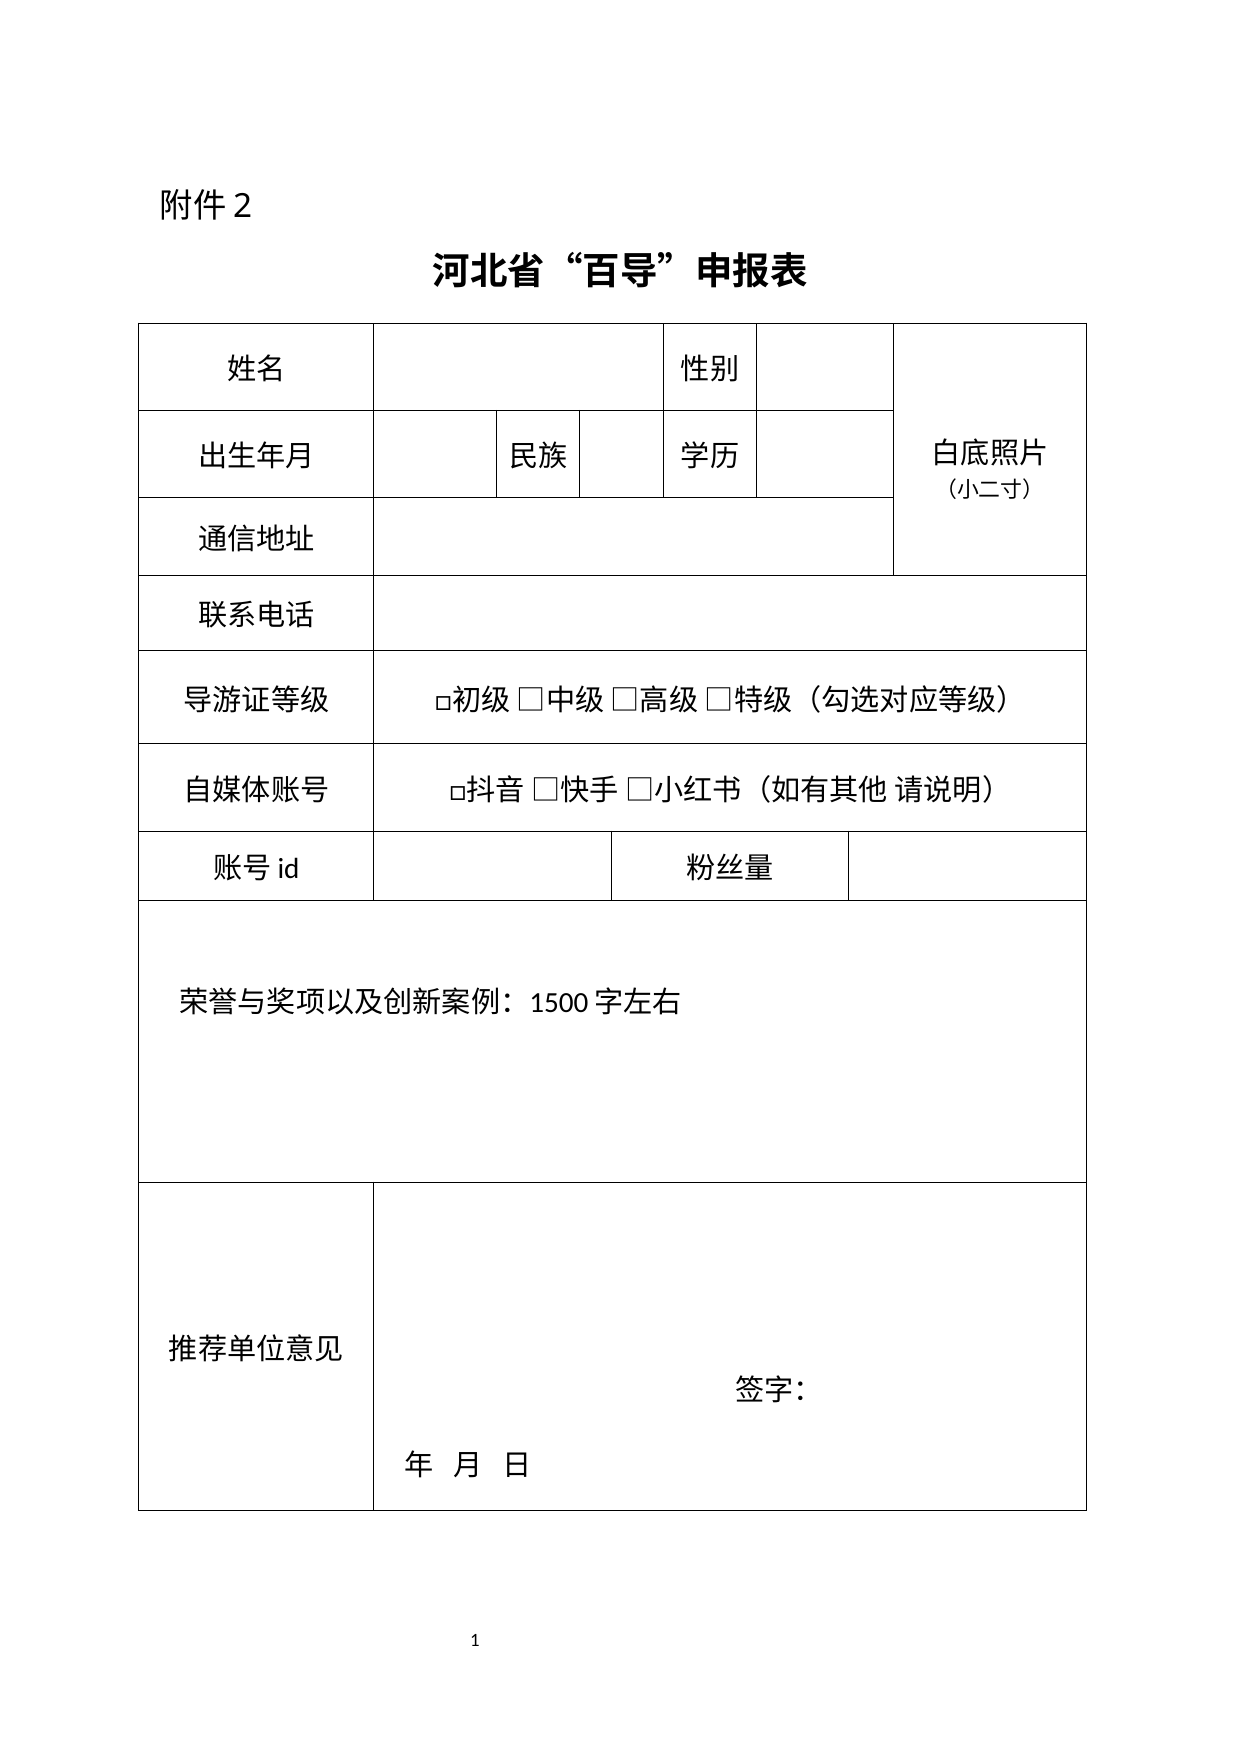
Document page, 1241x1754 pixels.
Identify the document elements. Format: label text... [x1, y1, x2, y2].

table_cell [757, 411, 893, 497]
table_cell 自媒体账号 [139, 744, 373, 831]
table_cell □抖音 □快手 □小红书（如有其他 请说明） [374, 744, 1086, 831]
table_cell 账号id [139, 832, 373, 900]
table_header [757, 324, 893, 410]
table_cell 签字： 年 月 日 [374, 1183, 1086, 1510]
table_cell 荣誉与奖项以及创新案例：1500字左右 [139, 901, 1086, 1182]
table_cell 通信地址 [139, 498, 373, 575]
table_cell 民族 [497, 411, 579, 497]
subtitle 河北省“百导”申报表 [159, 236, 1081, 301]
table_cell 出生年月 [139, 411, 373, 497]
table_cell [374, 832, 611, 900]
table_header 性别 [664, 324, 756, 410]
table_cell 联系电话 [139, 576, 373, 650]
table_cell □初级 □中级 □高级 □特级（勾选对应等级） [374, 651, 1086, 743]
table_cell [374, 498, 893, 575]
table_cell 导游证等级 [139, 651, 373, 743]
table_cell 推荐单位意见 [139, 1183, 373, 1510]
table_cell [374, 411, 496, 497]
table_cell [580, 411, 663, 497]
table_header 白底照片 （小二寸） [894, 324, 1086, 575]
table_cell 学历 [664, 411, 756, 497]
table_cell [374, 576, 1086, 650]
table_cell [849, 832, 1086, 900]
table_header 姓名 [139, 324, 373, 410]
text 附件2 [159, 171, 1081, 236]
table_header [374, 324, 663, 410]
table_cell 粉丝量 [612, 832, 848, 900]
